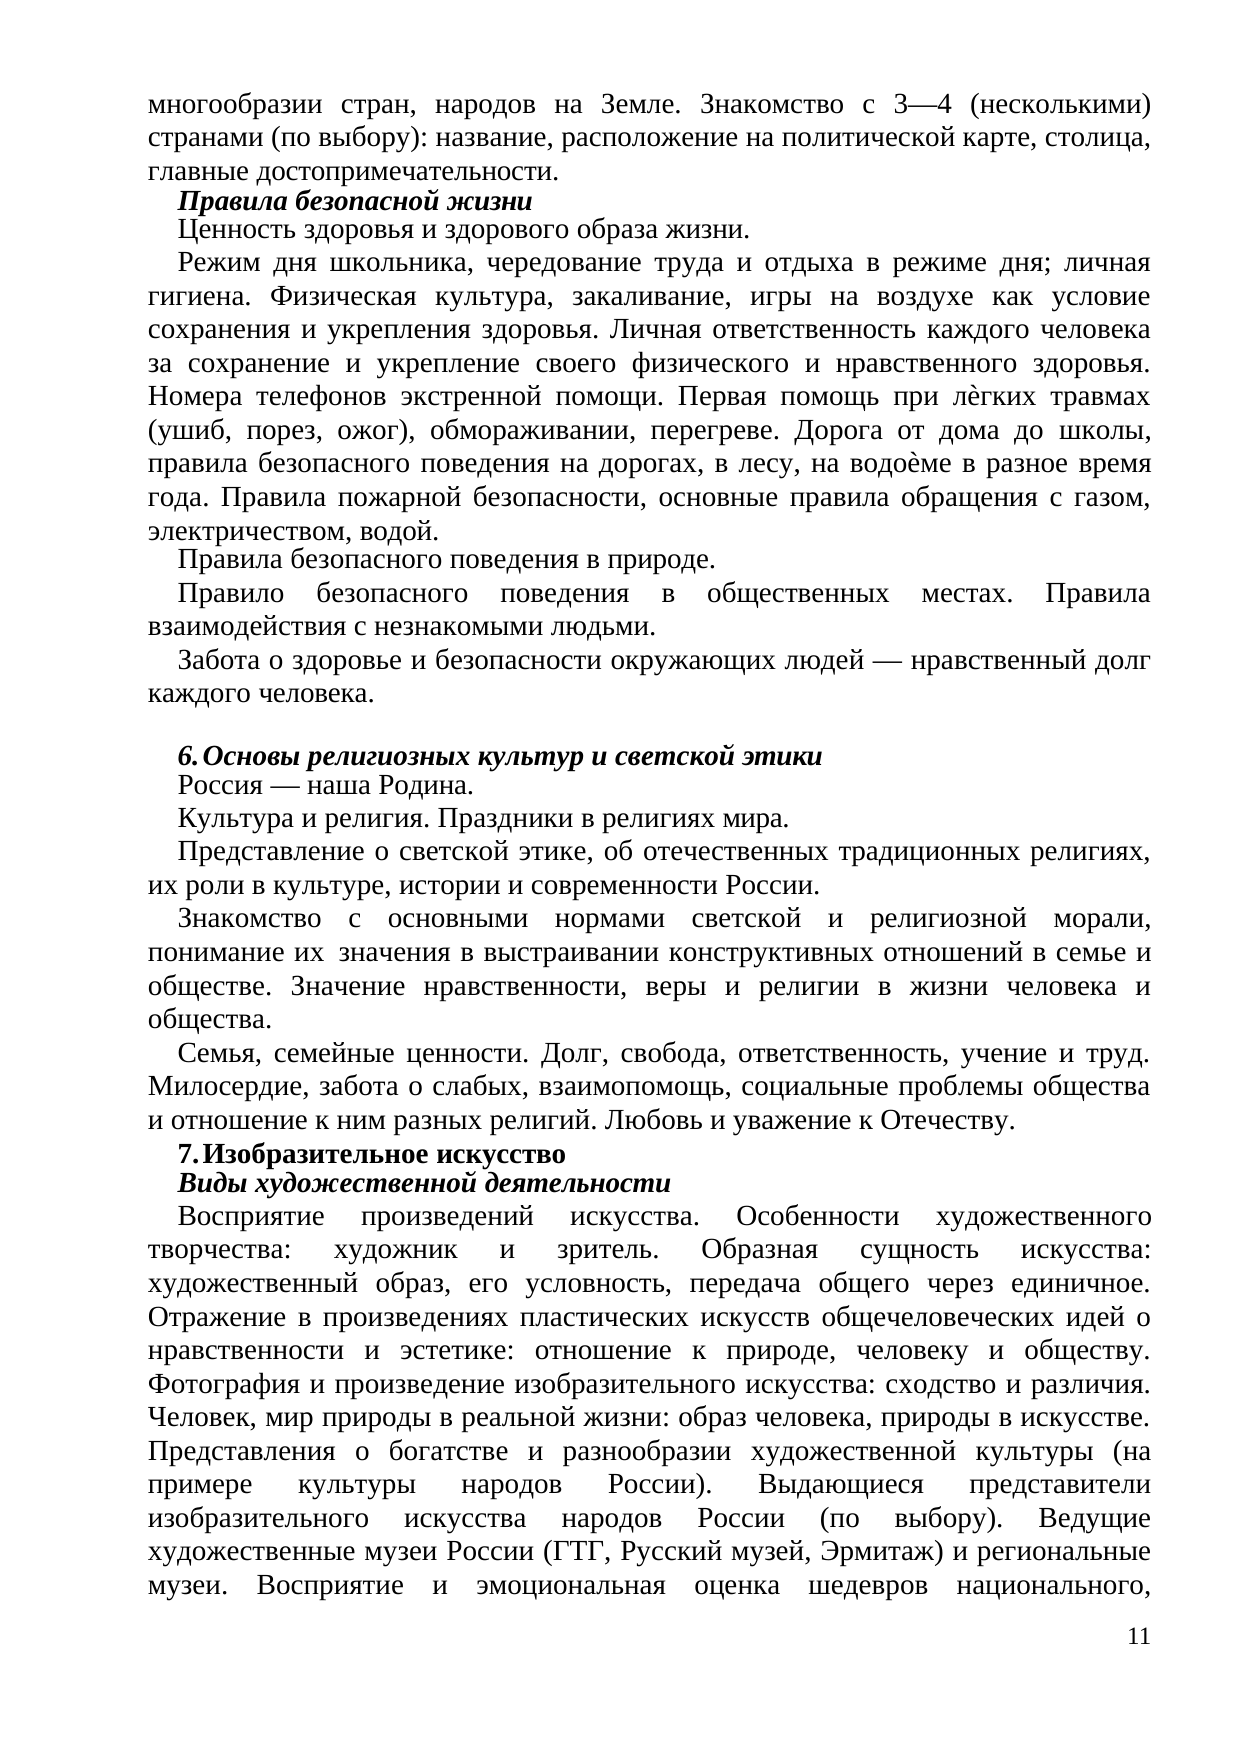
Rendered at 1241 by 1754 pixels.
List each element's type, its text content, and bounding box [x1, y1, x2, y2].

subtitle Основы религиозных культур и светской этики [177, 743, 1211, 771]
text Представление о светской этике, об отечественных традиционных религиях, их роли в культуре, истории и современности России. [148, 833, 1151, 901]
text Россия — наша Родина. [177, 771, 1211, 800]
text Правило безопасного поведения в общественных местах. Правила взаимодействия с незнакомыми людьми. [148, 575, 1152, 642]
subtitle Виды художественной деятельности [177, 1169, 1211, 1198]
text Ценность здоровья и здорового образа жизни. [177, 216, 1211, 244]
subtitle Изобразительное искусство [177, 1136, 1211, 1169]
text Культура и религия. Праздники в религиях мира. [177, 800, 1211, 833]
text Семья, семейные ценности. Долг, свобода, ответственность, учение и труд. Милосердие, забота о слабых, взаимопомощь, социальные проблемы общества и отношение к ним разных религий. Любовь и уважение к Отечеству. [148, 1035, 1151, 1136]
subtitle Правила безопасной жизни [177, 187, 1211, 216]
text Забота о здоровье и безопасности окружающих людей — нравственный долг каждого человека. [148, 642, 1152, 709]
text Правила безопасного поведения в природе. [177, 546, 1211, 575]
text Знакомство с основными нормами светской и религиозной морали, понимание их значения в выстраивании конструктивных отношений в семье и обществе. Значение нравственности, веры и религии в жизни человека и общества. [148, 901, 1152, 1035]
text многообразии стран, народов на Земле. Знакомство с 3—4 (несколькими) странами (по выбору): название, расположение на политической карте, столица, главные достопримечательности. [148, 86, 1152, 187]
text Режим дня школьника, чередование труда и отдыха в режиме дня; личная гигиена. Физическая культура, закаливание, игры на воздухе как условие сохранения и укрепления здоровья. Личная ответственность каждого человека за сохранение и укрепление своего физического и нравственного здоровья. Номера телефонов экстренной помощи. Первая помощь при лѐгких травмах (ушиб, порез, ожог), обмораживании, перегреве. Дорога от дома до школы, правила безопасного поведения на дорогах, в лесу, на водоѐме в разное время года. Правила пожарной безопасности, основные правила обращения с газом, электричеством, водой. [148, 244, 1152, 546]
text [148, 1198, 1152, 1601]
